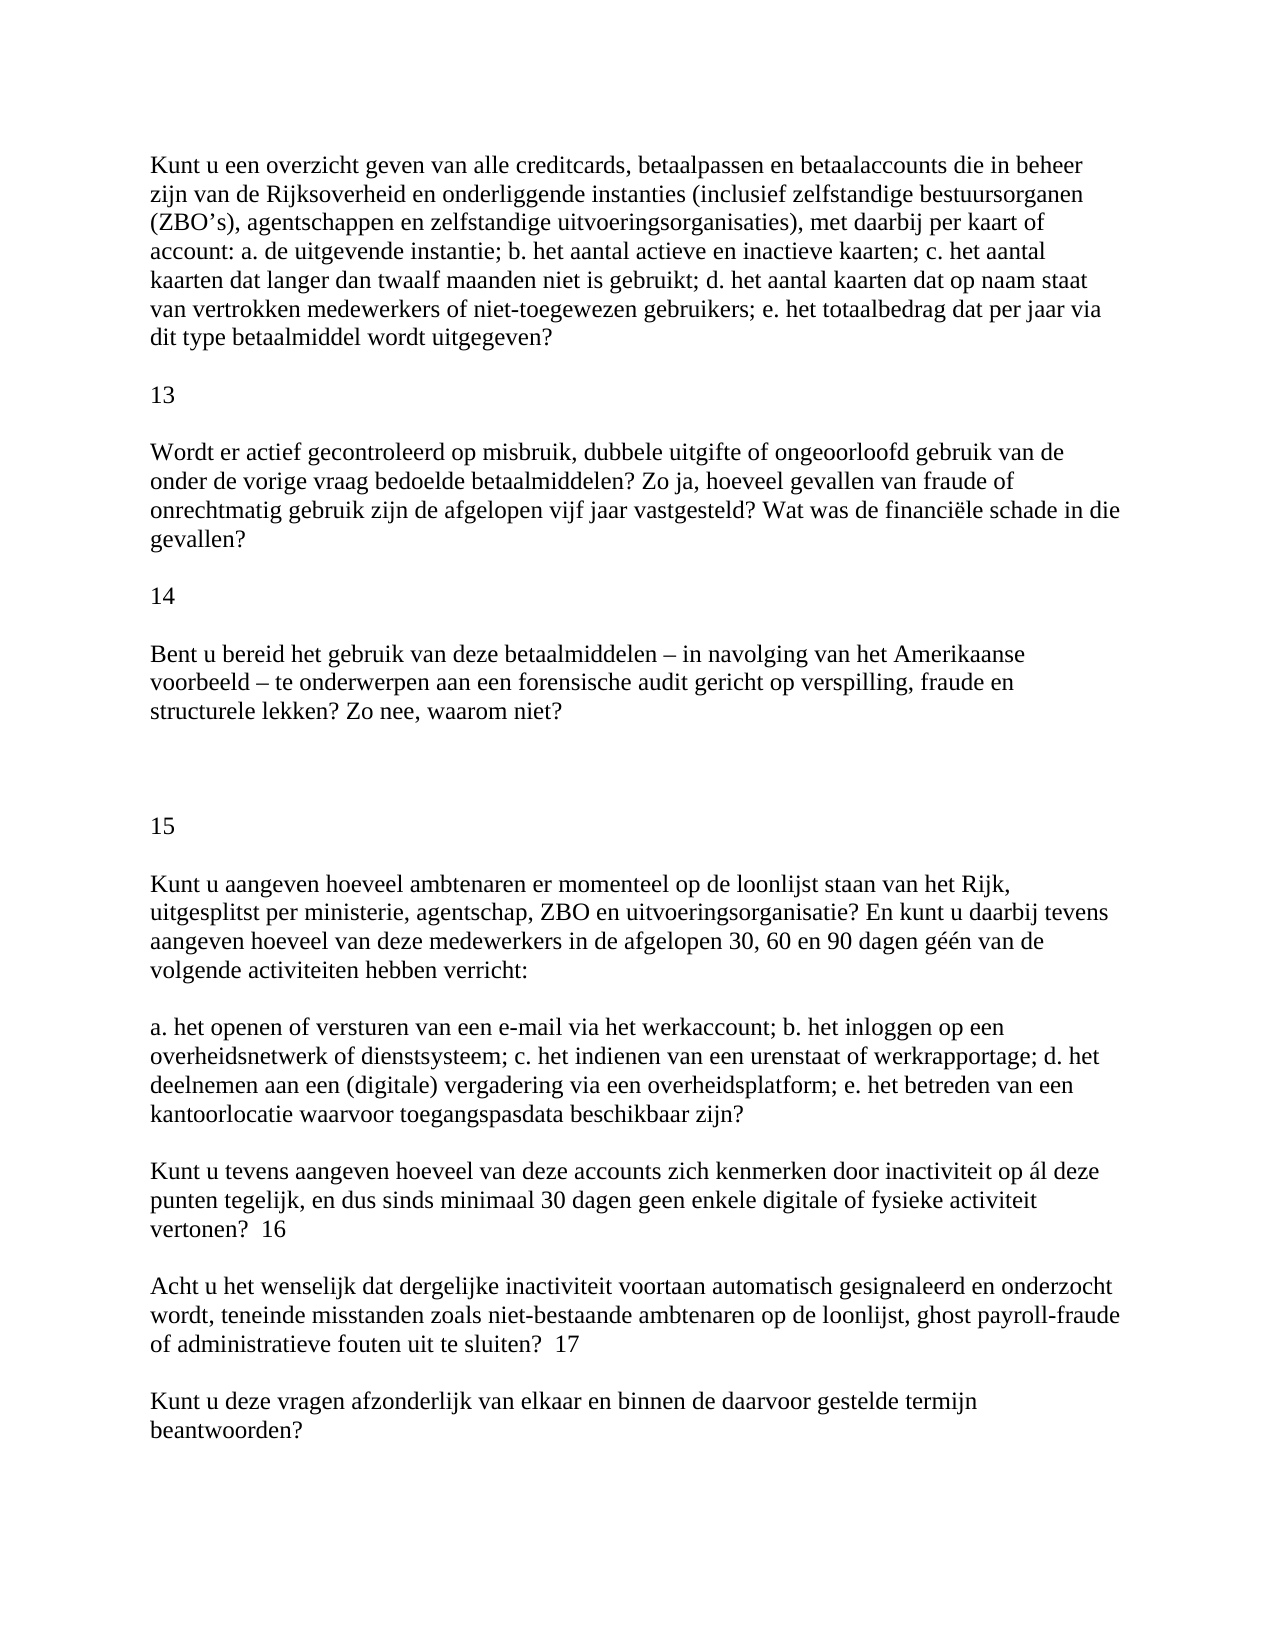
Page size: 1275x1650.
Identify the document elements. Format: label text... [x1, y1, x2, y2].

text a. het openen of versturen van een e-mail via het werkaccount; [150, 1012, 1125, 1156]
text Kunt u een overzicht geven van alle creditcards, betaalpassen en betaalaccounts die in beheer zijn van de Rijksoverheid en onderliggende instanties (inclusief zelfstandige bestuursorganen (ZBO’s), agentschappen en zelfstandige uitvoeringsorganisaties), met daarbij per kaart of account: [150, 150, 1125, 380]
text Acht u het wenselijk dat dergelijke inactiviteit voortaan automatisch gesignaleerd en onderzocht wordt, teneinde misstanden zoals niet-bestaande ambtenaren op de loonlijst, ghost payroll-fraude of administratieve fouten uit te sluiten? [150, 1271, 1125, 1386]
text Kunt u aangeven hoeveel ambtenaren er momenteel op de loonlijst staan van het Rijk, uitgesplitst per ministerie, agentschap, ZBO en uitvoeringsorganisatie? En kunt u daarbij tevens aangeven hoeveel van deze medewerkers in de afgelopen 30, 60 en 90 dagen géén van de volgende activiteiten hebben verricht: [150, 869, 1125, 1012]
text 15 [150, 811, 1125, 869]
text Bent u bereid het gebruik van deze betaalmiddelen – in navolging van het Amerikaanse voorbeeld – te onderwerpen aan een forensische audit gericht op verspilling, fraude en structurele lekken? Zo nee, waarom niet? [150, 639, 1125, 754]
text 14 [150, 581, 1125, 639]
text Wordt er actief gecontroleerd op misbruik, dubbele uitgifte of ongeoorloofd gebruik van de onder de vorige vraag bedoelde betaalmiddelen? Zo ja, hoeveel gevallen van fraude of onrechtmatig gebruik zijn de afgelopen vijf jaar vastgesteld? Wat was de financiële schade in die gevallen? [150, 437, 1125, 581]
text 13 [150, 380, 1125, 437]
text Kunt u deze vragen afzonderlijk van elkaar en binnen de daarvoor gestelde termijn beantwoorden? [150, 1386, 1125, 1472]
text Kunt u tevens aangeven hoeveel van deze accounts zich kenmerken door inactiviteit op ál deze punten tegelijk, en dus sinds minimaal 30 dagen geen enkele digitale of fysieke activiteit vertonen? [150, 1156, 1125, 1271]
